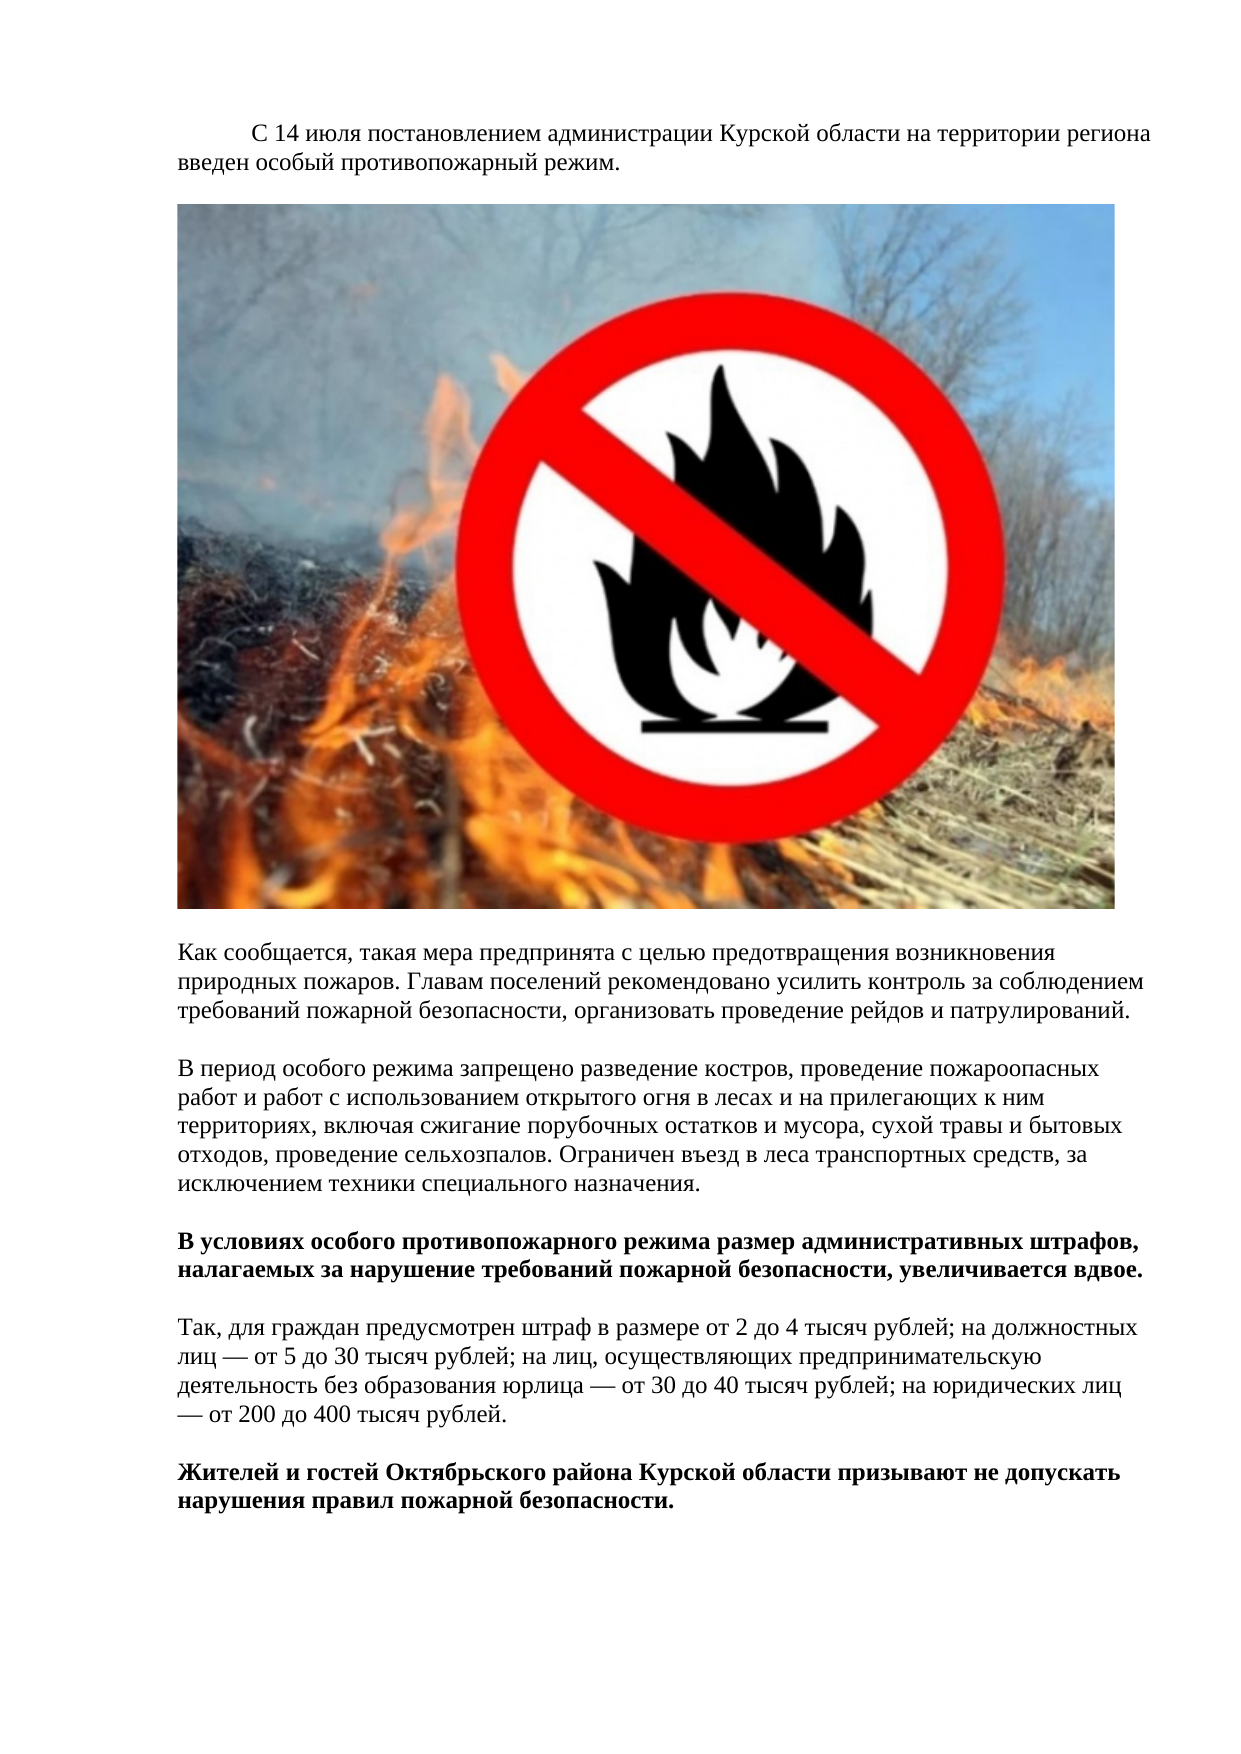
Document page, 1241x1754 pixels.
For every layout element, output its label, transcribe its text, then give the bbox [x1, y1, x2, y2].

text Жителей и гостей Октябрьского района Курской области призывают не допускать нарушения правил пожарной безопасности. [177, 1457, 1152, 1514]
text В период особого режима запрещено разведение костров, проведение пожароопасных работ и работ с использованием открытого огня в лесах и на прилегающих к ним территориях, включая сжигание порубочных остатков и мусора, сухой травы и бытовых отходов, проведение сельхозпалов. Ограничен въезд в леса транспортных средств, за исключением техники специального назначения. [177, 1053, 1152, 1197]
text С 14 июля постановлением администрации Курской области на территории региона введен особый противопожарный режим. [177, 118, 1152, 176]
picture [177, 204, 1115, 909]
text Как сообщается, такая мера предпринята с целью предотвращения возникновения природных пожаров. Главам поселений рекомендовано усилить контроль за соблюдением требований пожарной безопасности, организовать проведение рейдов и патрулирований. [177, 937, 1152, 1024]
text Так, для граждан предусмотрен штраф в размере от 2 до 4 тысяч рублей; на должностных лиц — от 5 до 30 тысяч рублей; на лиц, осуществляющих предпринимательскую деятельность без образования юрлица — от 30 до 40 тысяч рублей; на юридических лиц — от 200 до 400 тысяч рублей. [177, 1312, 1152, 1427]
text В условиях особого противопожарного режима размер административных штрафов, налагаемых за нарушение требований пожарной безопасности, увеличивается вдвое. [177, 1226, 1152, 1283]
